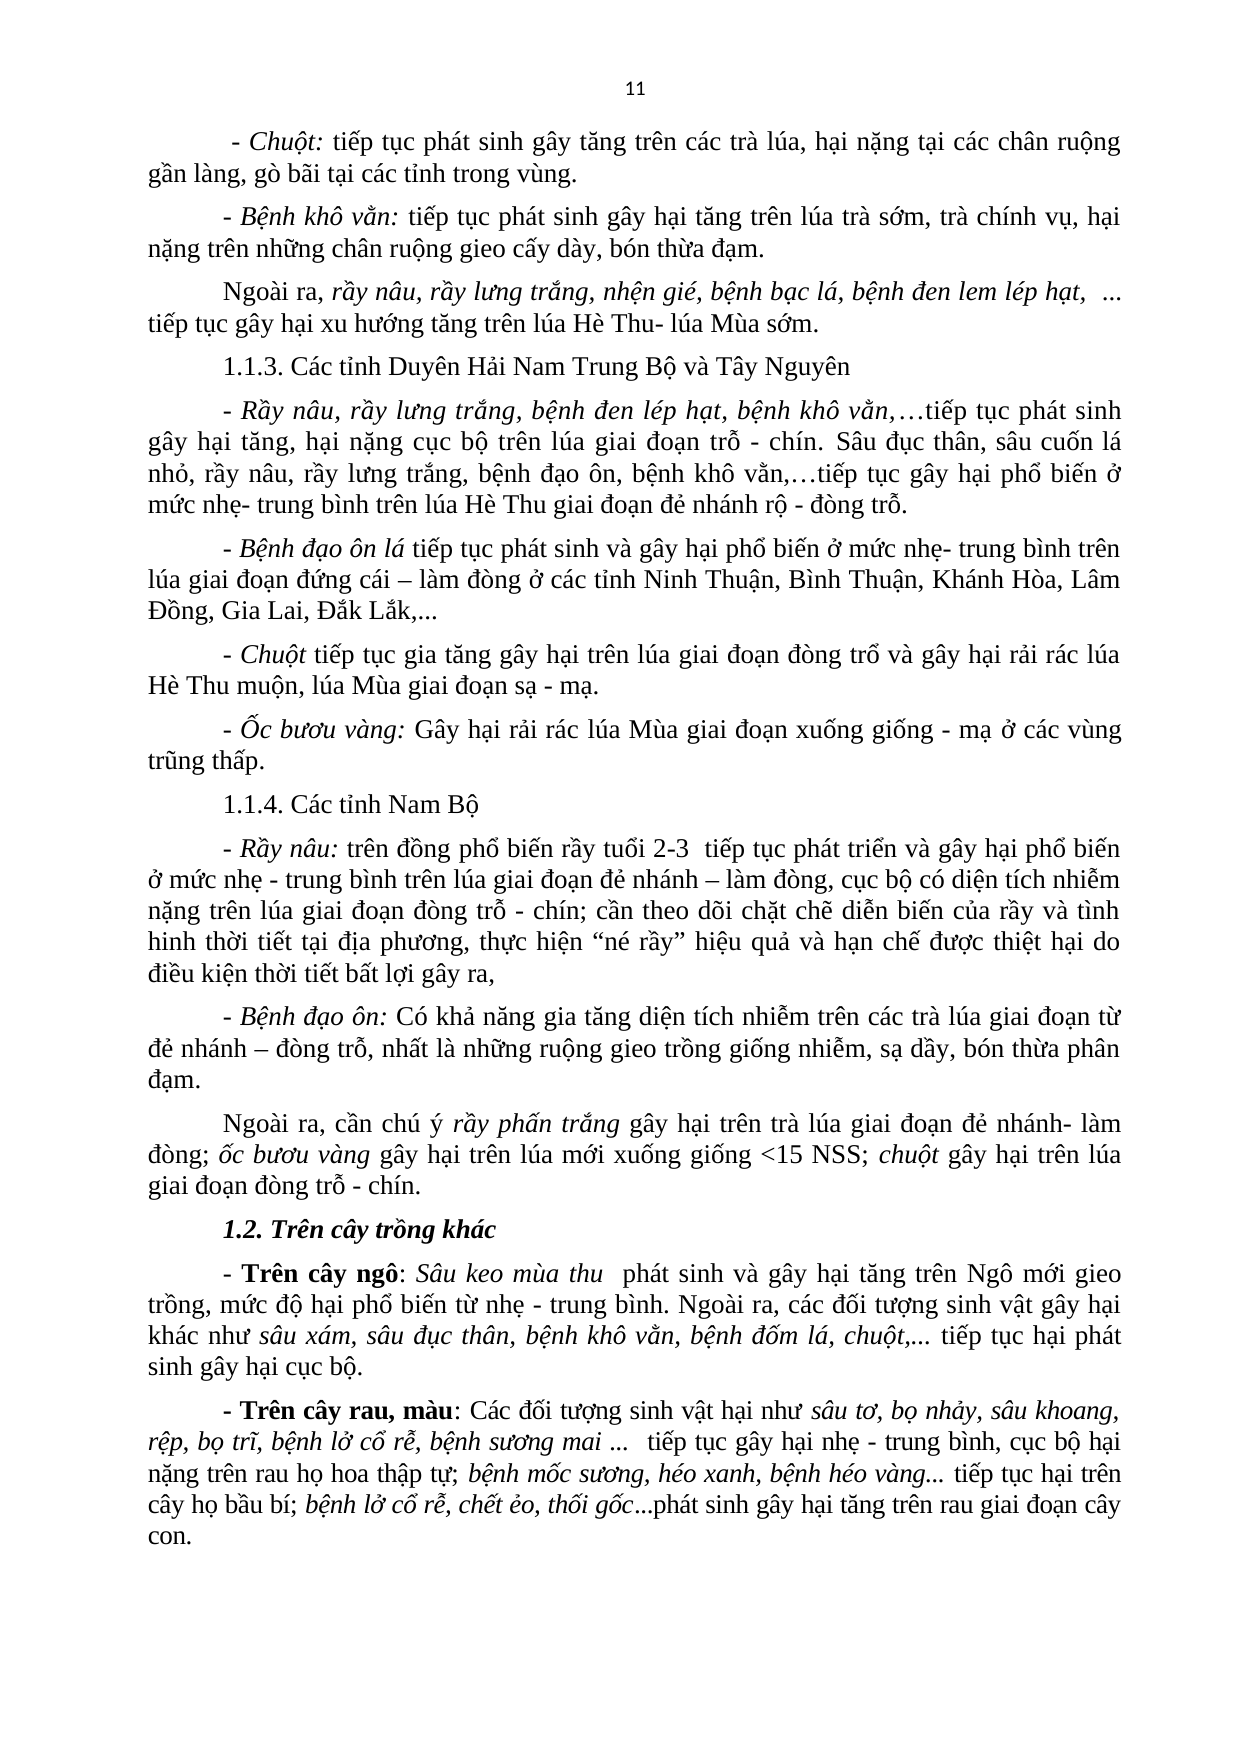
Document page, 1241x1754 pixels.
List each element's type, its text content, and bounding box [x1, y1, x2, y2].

text 1.2. Trên cây trồng khác [148, 1213, 1122, 1244]
text - Chuột tiếp tục gia tăng gây hại trên lúa giai đoạn đòng trổ và gây hại rải rác lúa Hè Thu muộn, lúa Mùa giai đoạn sạ - mạ. [148, 638, 1122, 701]
text Ngoài ra, rầy nâu, rầy lưng trắng, nhện gié, bệnh bạc lá, bệnh đen lem lép hạt, ... tiếp tục gây hại xu hướng tăng trên lúa Hè Thu- lúa Mùa sớm. [148, 276, 1122, 338]
text Ngoài ra, cần chú ý rầy phấn trắng gây hại trên trà lúa giai đoạn đẻ nhánh- làm đòng; ốc bươu vàng gây hại trên lúa mới xuống giống <15 NSS; chuột gây hại trên lúa giai đoạn đòng trỗ - chín. [148, 1107, 1122, 1201]
text - Rầy nâu, rầy lưng trắng, bệnh đen lép hạt, bệnh khô vằn,…tiếp tục phát sinh gây hại tăng, hại nặng cục bộ trên lúa giai đoạn trỗ - chín. Sâu đục thân, sâu cuốn lá nhỏ, rầy nâu, rầy lưng trắng, bệnh đạo ôn, bệnh khô vằn,…tiếp tục gây hại phổ biến ở mức nhẹ- trung bình trên lúa Hè Thu giai đoạn đẻ nhánh rộ - đòng trỗ. [148, 394, 1122, 519]
text - Bệnh đạo ôn lá tiếp tục phát sinh và gây hại phổ biến ở mức nhẹ- trung bình trên lúa giai đoạn đứng cái – làm đòng ở các tỉnh Ninh Thuận, Bình Thuận, Khánh Hòa, Lâm Đồng, Gia Lai, Đắk Lắk,... [148, 532, 1122, 626]
text - Bệnh đạo ôn: Có khả năng gia tăng diện tích nhiễm trên các trà lúa giai đoạn từ đẻ nhánh – đòng trỗ, nhất là những ruộng gieo trồng giống nhiễm, sạ dầy, bón thừa phân đạm. [148, 1001, 1122, 1094]
text - Ốc bươu vàng: Gây hại rải rác lúa Mùa giai đoạn xuống giống - mạ ở các vùng trũng thấp. [148, 713, 1122, 776]
text - Rầy nâu: trên đồng phổ biến rầy tuổi 2-3 tiếp tục phát triển và gây hại phổ biến ở mức nhẹ - trung bình trên lúa giai đoạn đẻ nhánh – làm đòng, cục bộ có diện tích nhiễm nặng trên lúa giai đoạn đòng trỗ - chín; cần theo dõi chặt chẽ diễn biến của rầy và tình hinh thời tiết tại địa phương, thực hiện “né rầy” hiệu quả và hạn chế được thiệt hại do điều kiện thời tiết bất lợi gây ra, [148, 832, 1122, 988]
text - Trên cây ngô: Sâu keo mùa thu phát sinh và gây hại tăng trên Ngô mới gieo trồng, mức độ hại phổ biến từ nhẹ - trung bình. Ngoài ra, các đối tượng sinh vật gây hại khác như sâu xám, sâu đục thân, bệnh khô vằn, bệnh đốm lá, chuột,... tiếp tục hại phát sinh gây hại cục bộ. [148, 1257, 1122, 1382]
text - Bệnh khô vằn: tiếp tục phát sinh gây hại tăng trên lúa trà sớm, trà chính vụ, hại nặng trên những chân ruộng gieo cấy dày, bón thừa đạm. [148, 201, 1122, 263]
text - Trên cây rau, màu: Các đối tượng sinh vật hại như sâu tơ, bọ nhảy, sâu khoang, rệp, bọ trĩ, bệnh lở cổ rễ, bệnh sương mai ... tiếp tục gây hại nhẹ - trung bình, cục bộ hại nặng trên rau họ hoa thập tự; bệnh mốc sương, héo xanh, bệnh héo vàng... tiếp tục hại trên cây họ bầu bí; bệnh lở cổ rễ, chết ẻo, thối gốc...phát sinh gây hại tăng trên rau giai đoạn cây con. [148, 1394, 1122, 1551]
text 1.1.4. Các tỉnh Nam Bộ [148, 788, 1122, 819]
text 1.1.3. Các tỉnh Duyên Hải Nam Trung Bộ và Tây Nguyên [148, 351, 1122, 382]
text - Chuột: tiếp tục phát sinh gây tăng trên các trà lúa, hại nặng tại các chân ruộng gần làng, gò bãi tại các tỉnh trong vùng. [148, 126, 1122, 188]
